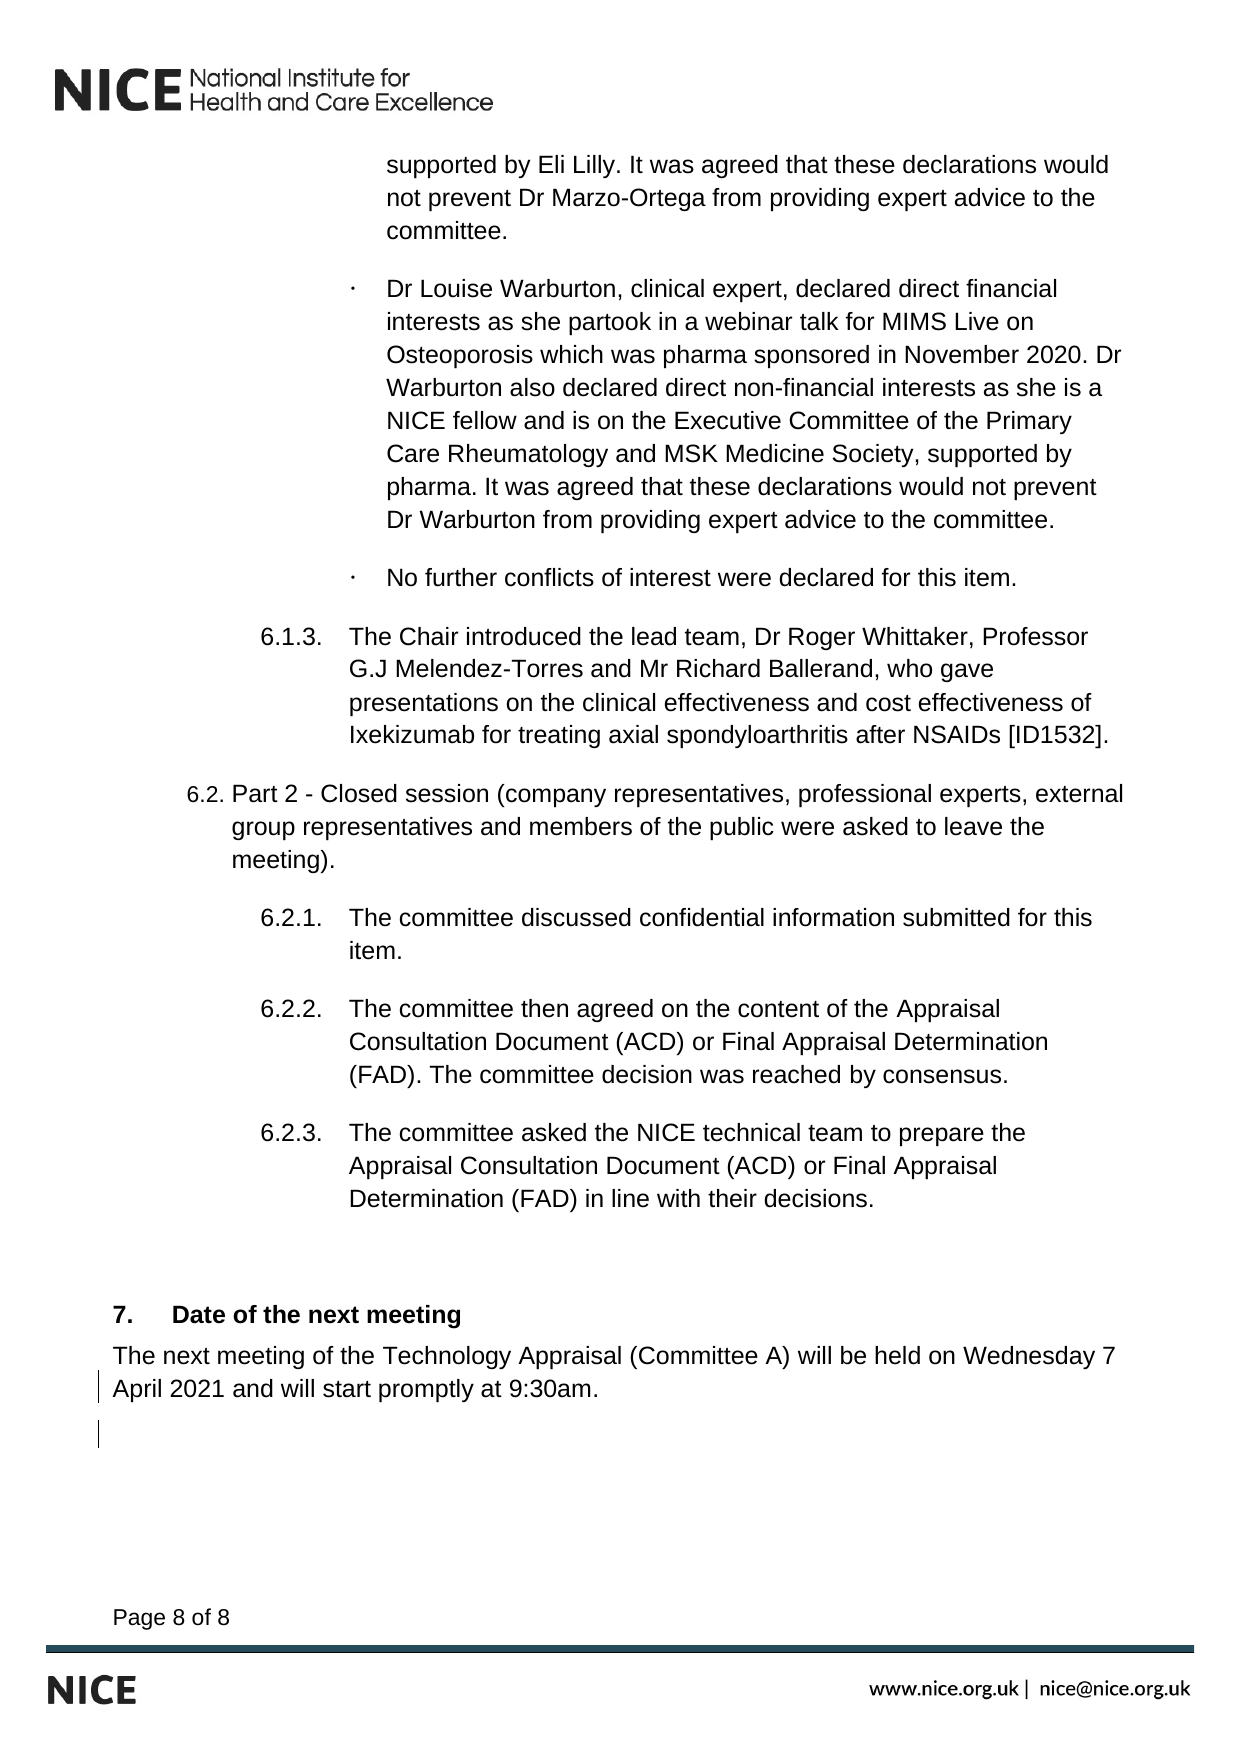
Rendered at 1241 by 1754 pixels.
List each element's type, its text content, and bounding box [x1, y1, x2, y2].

picture [46, 1645, 1195, 1729]
picture [32, 47, 511, 128]
text The committee discussed confidential information submitted for this item. [260, 903, 1128, 964]
text The committee then agreed on the content of the or Final Appraisal Determination (FAD). The committee decision was reached [260, 994, 1128, 1088]
text The Chair introduced the lead team, Dr Roger Whittaker, Professor G.J Melendez-Torres and Mr Richard Ballerand, who gave presentations on the clinical effectiveness and cost effectiveness of Ixekizumab for treating axial spondyloarthritis after NSAIDs [ID1532]. [260, 621, 1128, 749]
text Part 2 - Closed session (company representatives, professional experts, external group representatives and members of the public were asked to leave the meeting). [186, 778, 1128, 873]
subtitle Date of the next meeting [112, 1300, 1128, 1328]
list No further conflicts of interest were declared for this item. [349, 563, 1128, 592]
text The committee asked the NICE technical team to prepare the or Final Appraisal Determination (FAD) in line with their decisions. [260, 1118, 1128, 1212]
text The next meeting of the will be held on and will start promptly at . [112, 1341, 1128, 1403]
